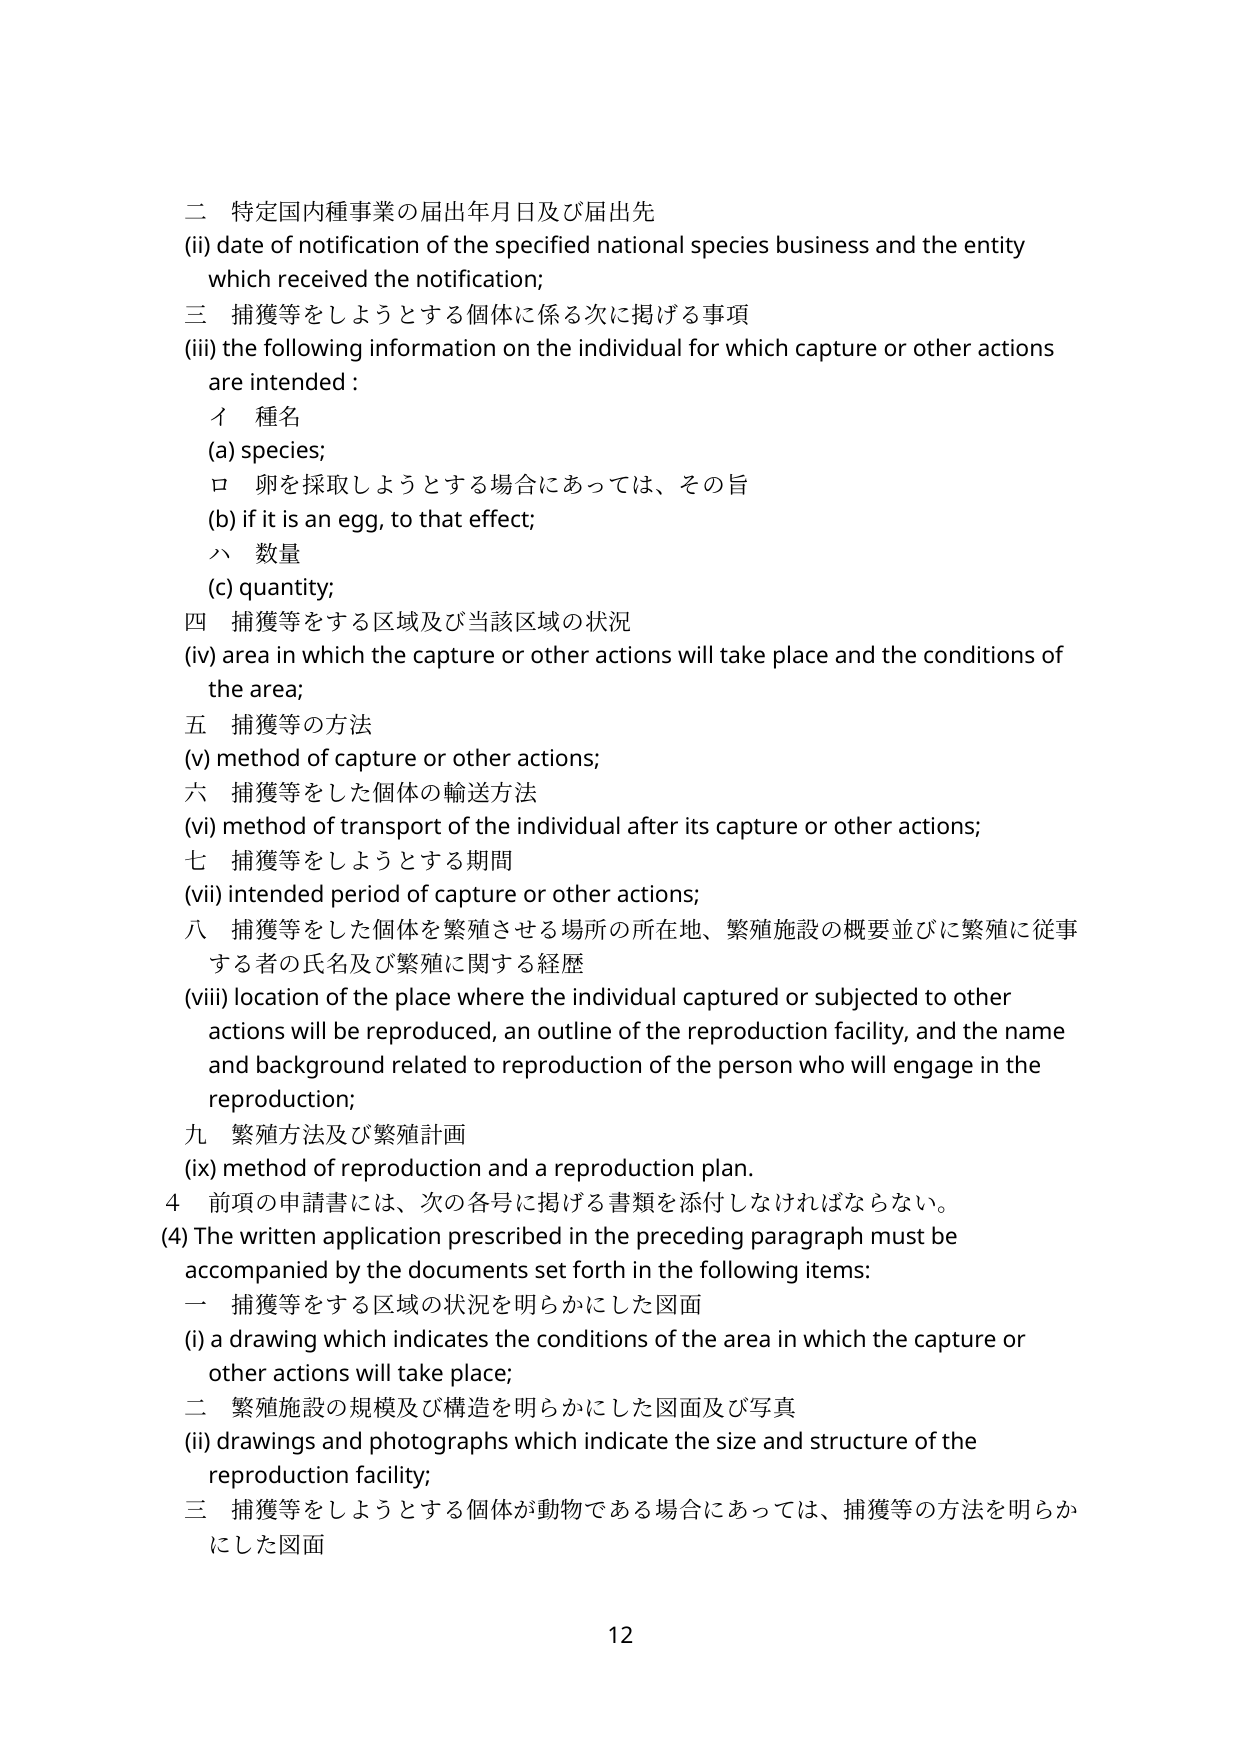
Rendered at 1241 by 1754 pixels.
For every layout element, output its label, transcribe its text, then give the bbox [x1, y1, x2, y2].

text ハ 数量 [207, 535, 1079, 569]
text 一 捕獲等をする区域の状況を明らかにした図面 [184, 1287, 1079, 1321]
text 七 捕獲等をしようとする期間 [184, 843, 1079, 877]
text 三 捕獲等をしようとする個体が動物である場合にあっては、捕獲等の方法を明らかにした図面 [184, 1492, 1079, 1560]
text (ii) date of notification of the specified national species business and the entity which received the notification; [184, 228, 1079, 296]
text (4) The written application prescribed in the preceding paragraph must be accompanied by the documents set forth in the following items: [161, 1219, 1079, 1287]
text 四 捕獲等をする区域及び当該区域の状況 [184, 604, 1079, 638]
text (ii) drawings and photographs which indicate the size and structure of the reproduction facility; [184, 1424, 1079, 1492]
text (vi) method of transport of the individual after its capture or other actions; [184, 809, 1079, 843]
text (vii) intended period of capture or other actions; [184, 877, 1079, 911]
text 五 捕獲等の方法 [184, 706, 1079, 740]
text (viii) location of the place where the individual captured or subjected to other actions will be reproduced, an outline of the reproduction facility, and the name and background related to reproduction of the person who will engage in the reproduction; [184, 979, 1079, 1116]
text 三 捕獲等をしようとする個体に係る次に掲げる事項 [184, 296, 1079, 330]
text (c) quantity; [207, 569, 1079, 604]
text ４ 前項の申請書には、次の各号に掲げる書類を添付しなければならない。 [161, 1184, 1079, 1219]
text (a) species; [207, 433, 1079, 467]
text 二 繁殖施設の規模及び構造を明らかにした図面及び写真 [184, 1389, 1079, 1424]
text (b) if it is an egg, to that effect; [207, 501, 1079, 535]
text 八 捕獲等をした個体を繁殖させる場所の所在地、繁殖施設の概要並びに繁殖に従事する者の氏名及び繁殖に関する経歴 [184, 911, 1079, 979]
text 二 特定国内種事業の届出年月日及び届出先 [184, 194, 1079, 228]
text 九 繁殖方法及び繁殖計画 [184, 1116, 1079, 1150]
text イ 種名 [207, 399, 1079, 433]
text (iv) area in which the capture or other actions will take place and the conditions of the area; [184, 638, 1079, 706]
text 六 捕獲等をした個体の輸送方法 [184, 774, 1079, 809]
text ロ 卵を採取しようとする場合にあっては、その旨 [207, 467, 1079, 501]
text (ix) method of reproduction and a reproduction plan. [184, 1150, 1079, 1184]
text (v) method of capture or other actions; [184, 740, 1079, 774]
text (i) a drawing which indicates the conditions of the area in which the capture or other actions will take place; [184, 1321, 1079, 1389]
text (iii) the following information on the individual for which capture or other actions are intended : [184, 330, 1079, 399]
